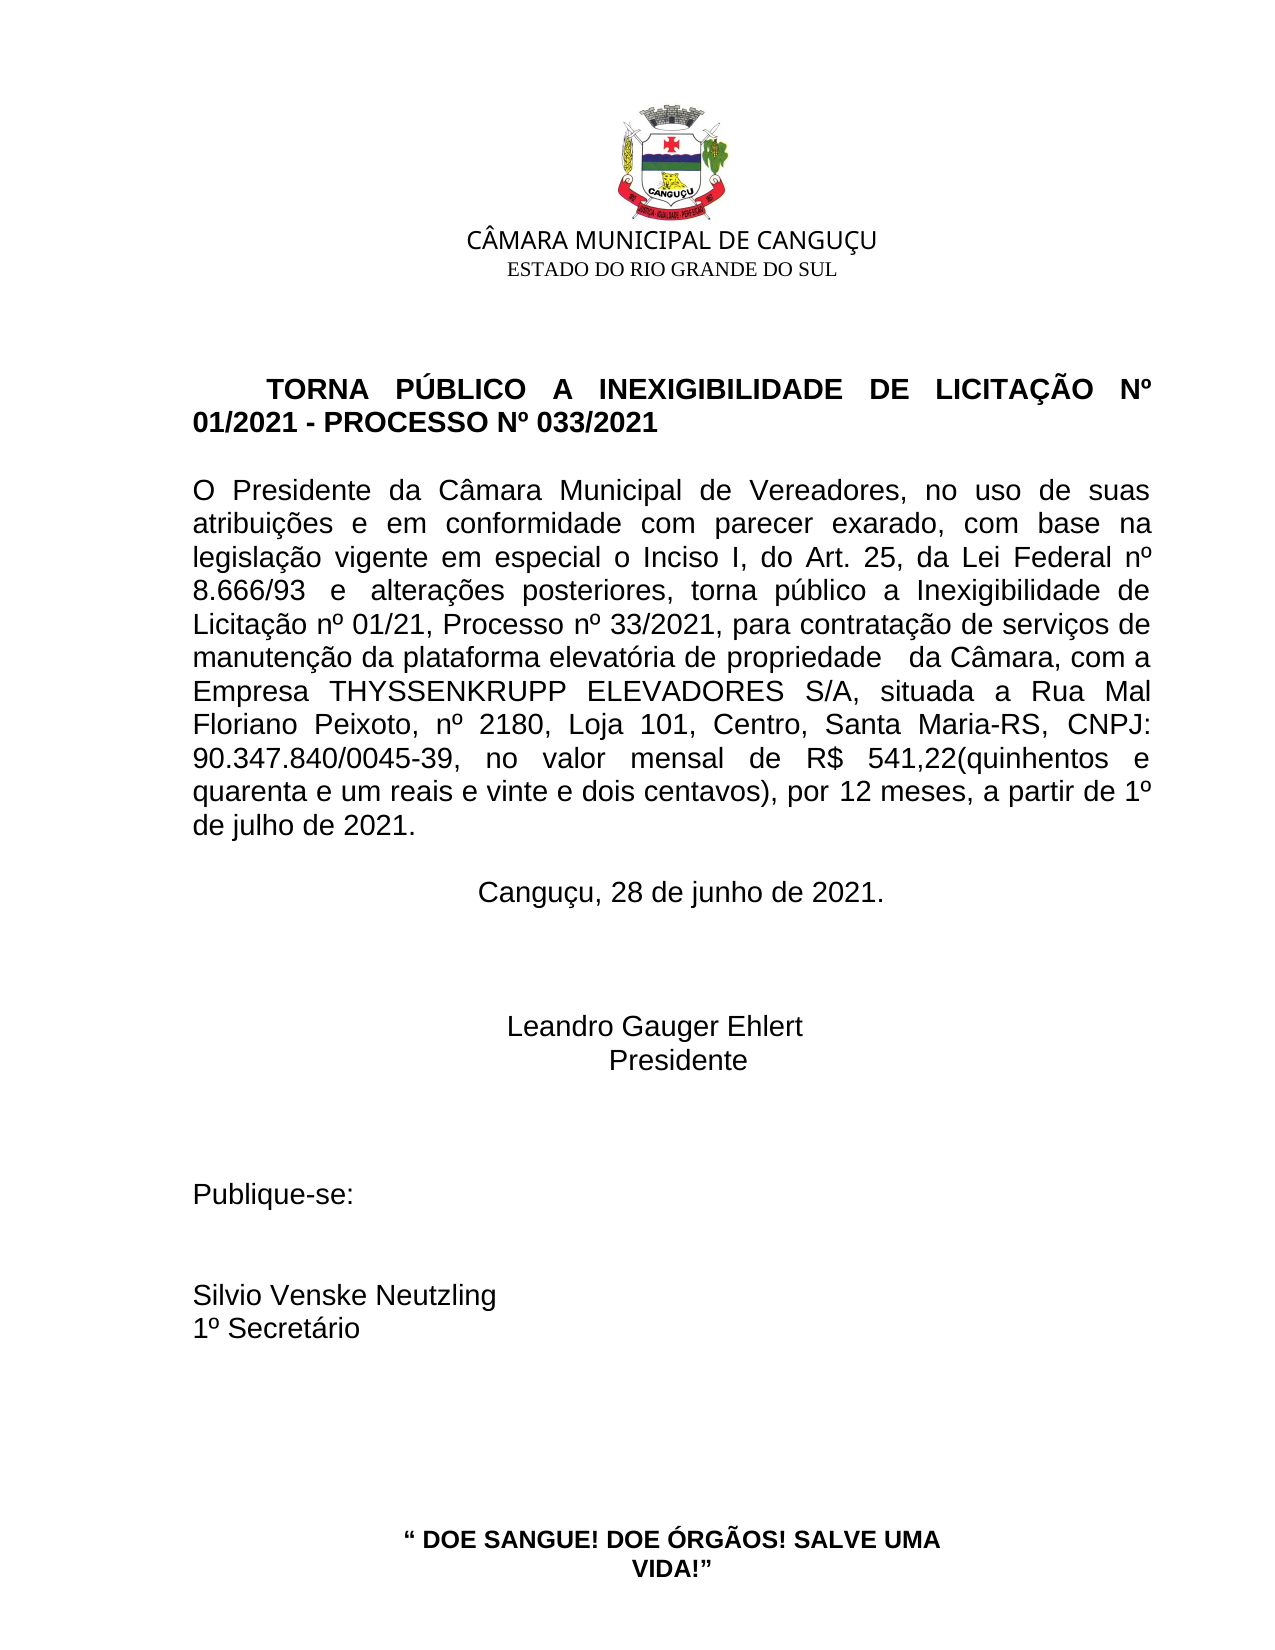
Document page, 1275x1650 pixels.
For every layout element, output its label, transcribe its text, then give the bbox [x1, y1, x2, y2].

text Silvio Venske Neutzling [192, 1277, 508, 1311]
text Canguçu, 28 de junho de 2021. [360, 875, 1002, 908]
text Publique-se: [192, 1177, 1162, 1211]
text 1º Secretário [192, 1311, 508, 1344]
picture [613, 101, 731, 223]
text O Presidente da Câmara Municipal de Vereadores, no uso de suas atribuições e em conformidade com parecer exarado, com base na legislação vigente em especial o Inciso I, do Art. 25, da Lei Federal nº 8.666/93 e alterações posteriores, torna público a Inexigibilidade de Licitação nº 01/21, Processo nº 33/2021, para contratação de serviços de manutenção da plataforma elevatória de propriedade da Câmara, com a Empresa THYSSENKRUPP ELEVADORES S/A, situada a Rua Mal Floriano Peixoto, nº 2180, Loja 101, Centro, Santa Maria-RS, CNPJ: 90.347.840/0045-39, no valor mensal de R$ 541,22(quinhentos e quarenta e um reais e vinte e dois centavos), por 12 meses, a partir de 1º de julho de 2021. [192, 472, 1151, 841]
text Leandro Gauger Ehlert Presidente [507, 1009, 871, 1076]
text ESTADO DO RIO GRANDE DO SUL [360, 257, 984, 281]
title TORNA PÚBLICO A INEXIGIBILIDADE DE LICITAÇÃO Nº 01/2021 - PROCESSO Nº 033/2021 [192, 372, 1152, 439]
text CÂMARA MUNICIPAL DE CANGUÇU [360, 222, 984, 256]
